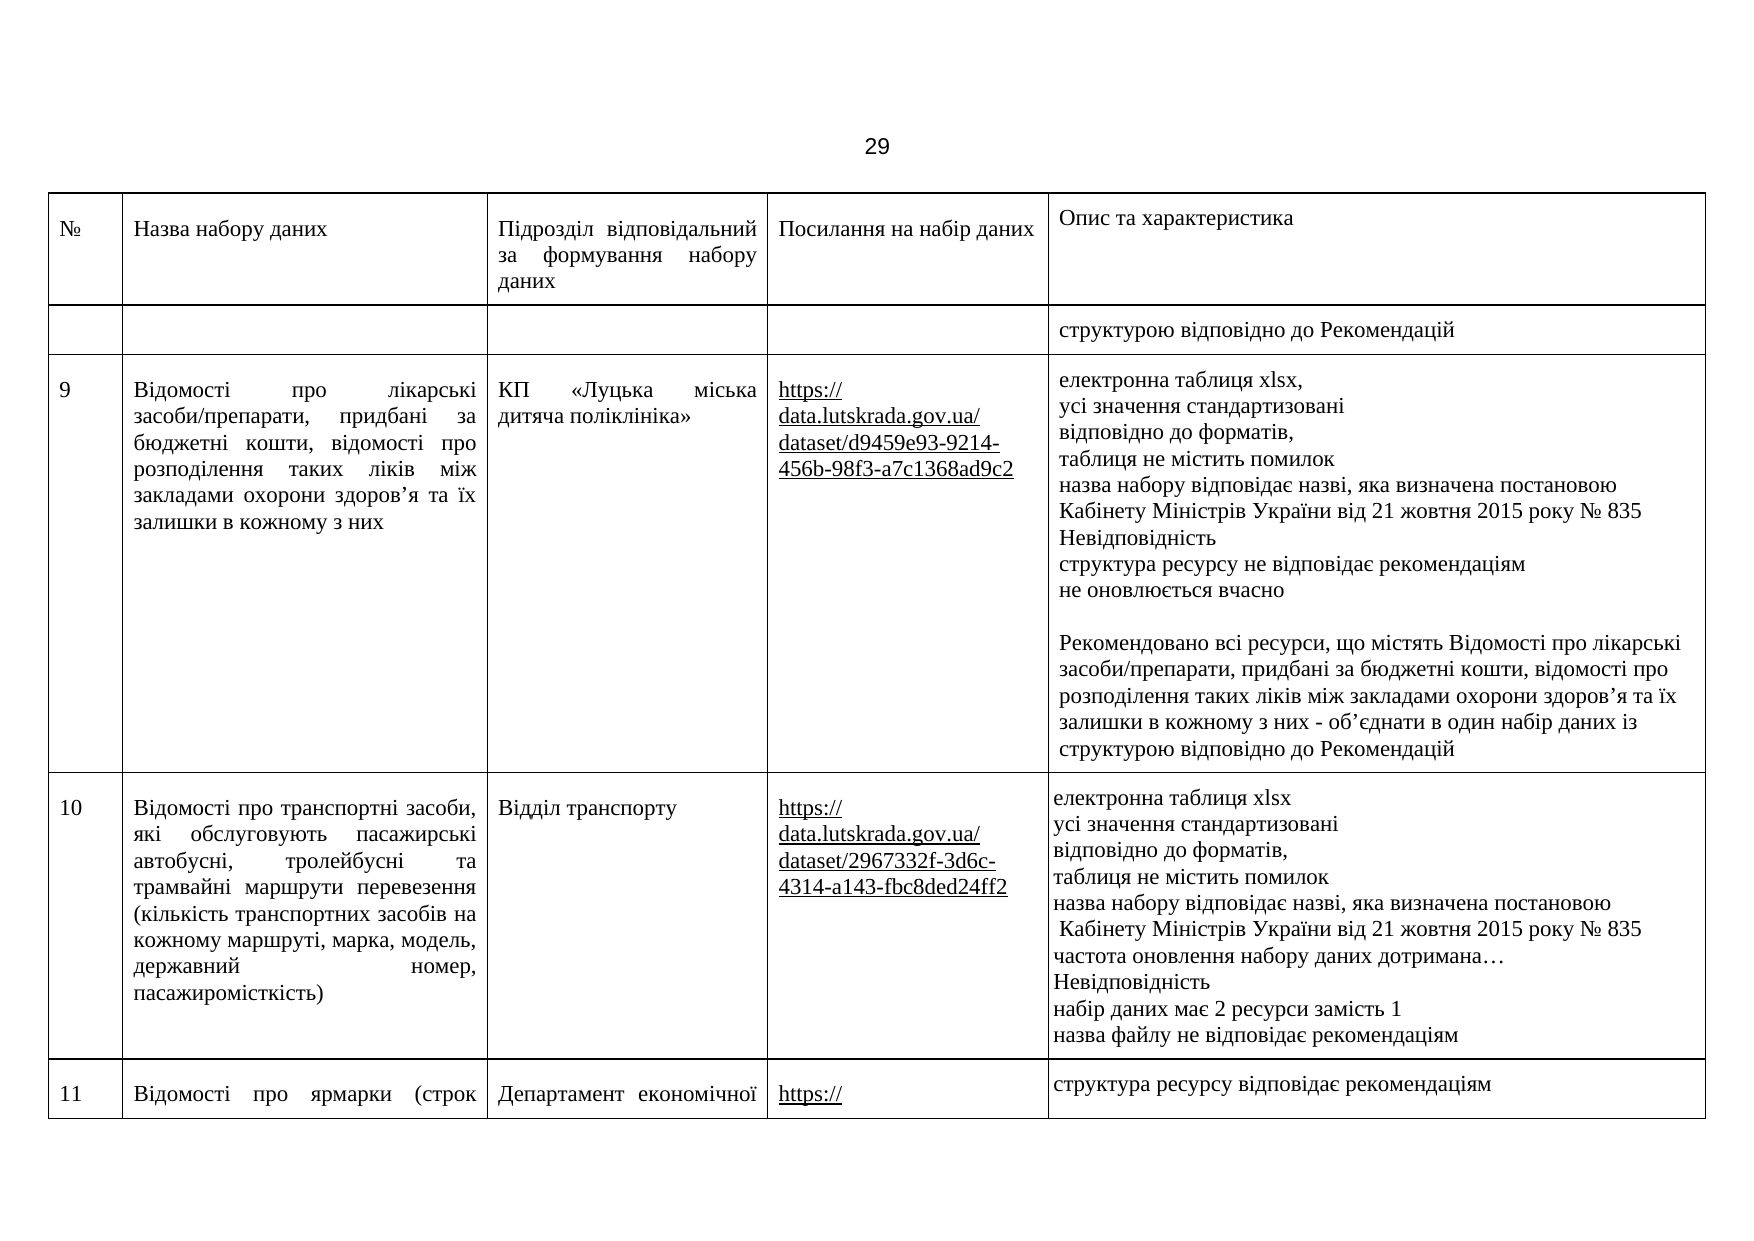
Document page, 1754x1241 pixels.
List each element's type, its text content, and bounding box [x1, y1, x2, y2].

table_header Підрозділ відповідальний за формування набору даних [488, 194, 767, 304]
table_cell https://data.lutskrada.gov.ua/dataset/d9459e93-9214-456b-98f3-a7c1368ad9c2 [768, 355, 1048, 772]
table_header Назва набору даних [123, 194, 487, 304]
table_header Посилання на набір даних [768, 194, 1048, 304]
table_cell 11 [49, 1060, 122, 1117]
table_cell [768, 1060, 1048, 1117]
table_cell 10 [49, 773, 122, 1058]
table_cell електронна таблиця xlsx усі значення стандартизовані відповідно до форматів, таблиця не містить помилок назва набору відповідає назві, яка визначена постановою Кабінету Міністрів України від 21 жовтня 2015 року № 835 частота оновлення набору даних дотримана… Невідповідність набір даних має 2 ресурси замість 1 назва файлу не відповідає рекомендаціям [1049, 773, 1705, 1058]
table_cell електронна таблиця xlsx, усі значення стандартизовані відповідно до форматів, таблиця не містить помилок назва набору відповідає назві, яка визначена постановою Кабінету Міністрів України від 21 жовтня 2015 року № 835 Невідповідність структура ресурсу не відповідає рекомендаціям не оновлюється вчасно Рекомендовано всі ресурси, що містять Відомості про лікарські засоби/препарати, придбані за бюджетні кошти, відомості про розподілення таких ліків між закладами охорони здоров’я та їх залишки в кожному з них - обʼєднати в один набір даних із структурою відповідно до Рекомендацій [1049, 355, 1705, 772]
table_cell КП «Луцька міська дитяча поліклініка» [488, 355, 767, 772]
table_cell 9 [49, 355, 122, 772]
table_cell Департамент економічної політики [488, 1060, 767, 1117]
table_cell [123, 306, 487, 353]
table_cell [1049, 306, 1705, 353]
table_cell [768, 306, 1048, 353]
table_cell Відділ транспорту [488, 773, 767, 1058]
table_header Опис та характеристика [1049, 194, 1705, 304]
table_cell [1049, 1060, 1705, 1117]
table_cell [123, 1060, 487, 1117]
table_cell 8 [49, 306, 122, 353]
table_cell https://data.lutskrada.gov.ua/dataset/2967332f-3d6c-4314-a143-fbc8ded24ff2 [768, 773, 1048, 1058]
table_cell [488, 306, 767, 353]
table_cell Відомості про транспортні засоби, які обслуговують пасажирські автобусні, тролейбусні та трамвайні маршрути перевезення (кількість транспортних засобів на кожному маршруті, марка, модель, державний номер, пасажиромісткість) [123, 773, 487, 1058]
table_header № [49, 194, 122, 304]
